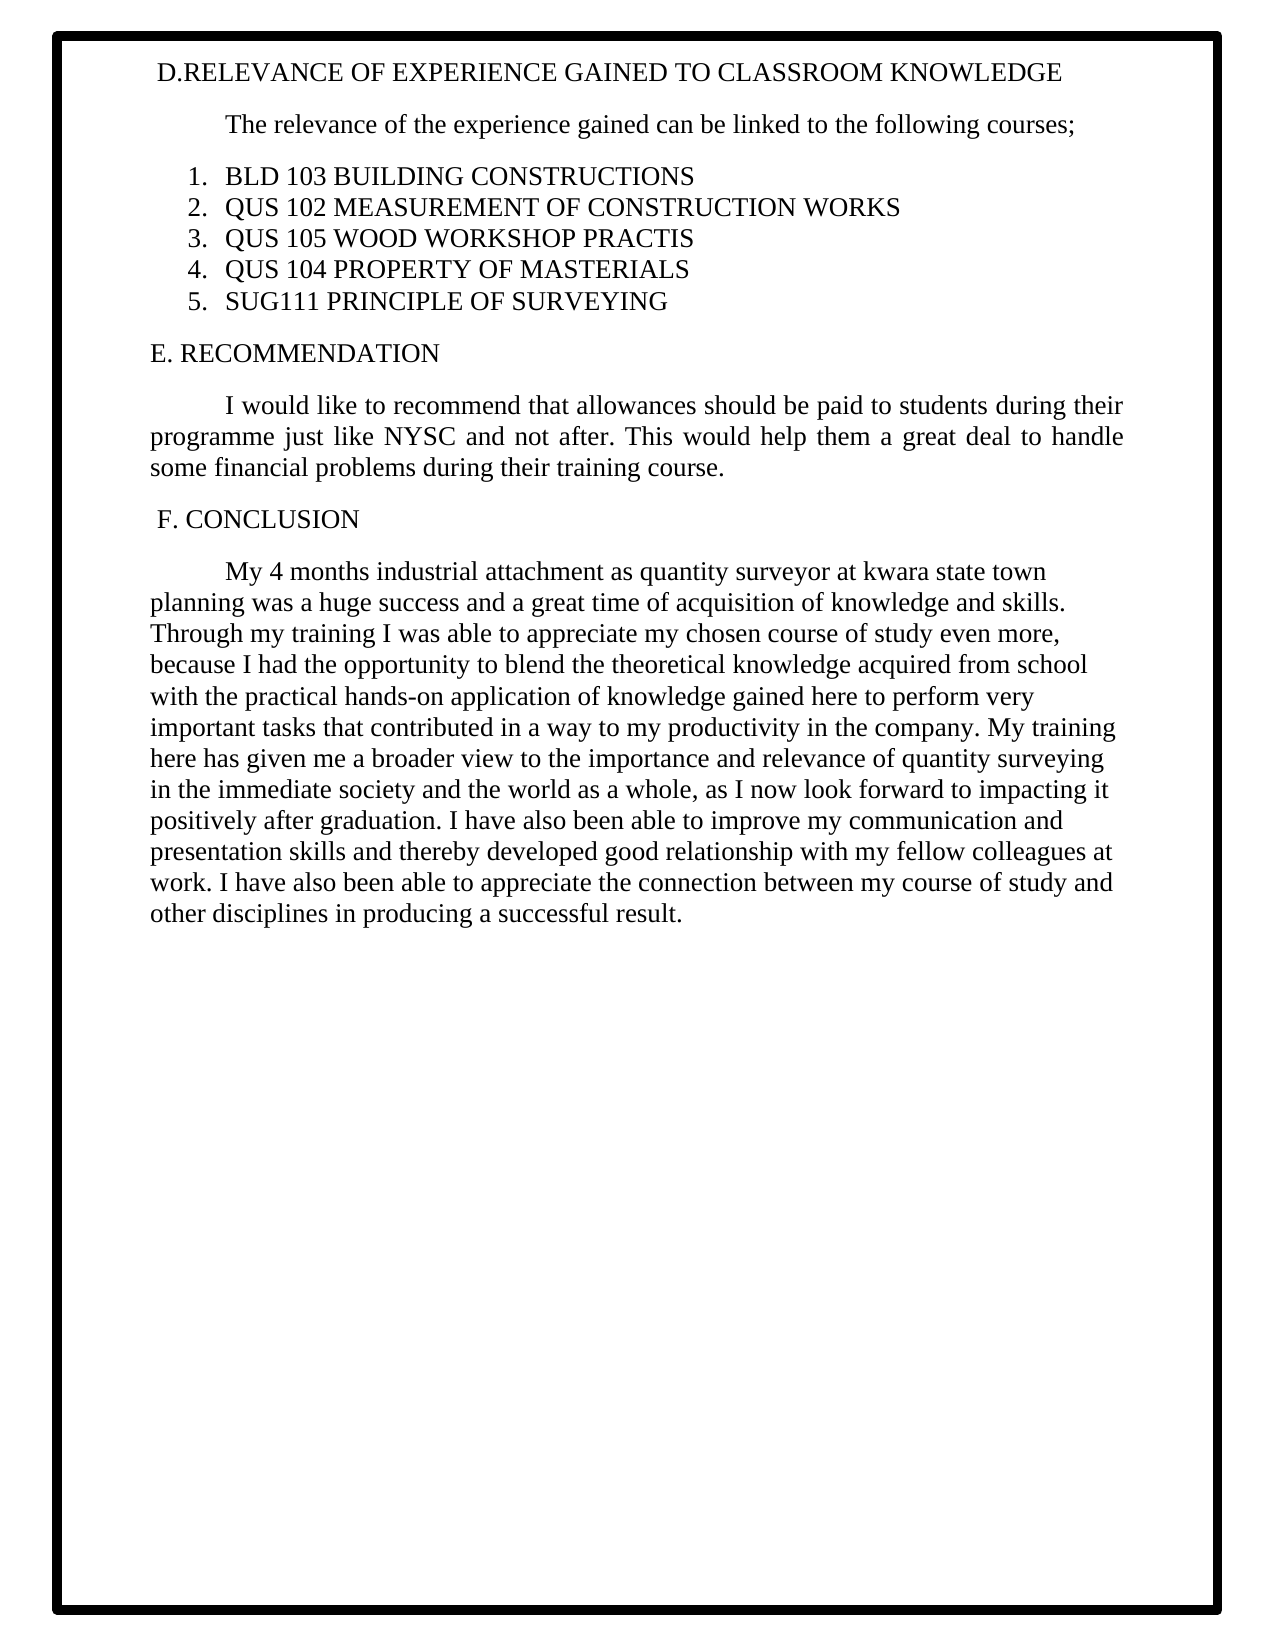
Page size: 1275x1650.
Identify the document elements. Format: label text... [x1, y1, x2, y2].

text E. RECOMMENDATION [150, 337, 1125, 368]
text My 4 months industrial attachment as quantity surveyor at kwara state town planning was a huge success and a great time of acquisition of knowledge and skills. Through my training I was able to appreciate my chosen course of study even more, because I had the opportunity to blend the theoretical knowledge acquired from school with the practical hands-on application of knowledge gained here to perform very important tasks that contributed in a way to my productivity in the company. My training here has given me a broader view to the importance and relevance of quantity surveying in the immediate society and the world as a whole, as I now look forward to impacting it positively after graduation. I have also been able to improve my communication and presentation skills and thereby developed good relationship with my fellow colleagues at work. I have also been able to appreciate the connection between my course of study and other disciplines in producing a successful result. [150, 555, 1125, 929]
list SUG111 PRINCIPLE OF SURVEYING [187, 285, 1125, 316]
text F. CONCLUSION [150, 503, 1125, 534]
list QUS 104 PROPERTY OF MASTERIALS [187, 254, 1125, 285]
text I would like to recommend that allowances should be paid to students during their programme just like NYSC and not after. This would help them a great deal to handle some financial problems during their training course. [150, 389, 1125, 482]
text The relevance of the experience gained can be linked to the following courses; [150, 108, 1125, 139]
text D.RELEVANCE OF EXPERIENCE GAINED TO CLASSROOM KNOWLEDGE [150, 56, 1125, 87]
list BLD 103 BUILDING CONSTRUCTIONS [187, 160, 1125, 191]
list QUS 102 MEASUREMENT OF CONSTRUCTION WORKS [187, 191, 1125, 222]
list QUS 105 WOOD WORKSHOP PRACTIS [187, 222, 1125, 254]
